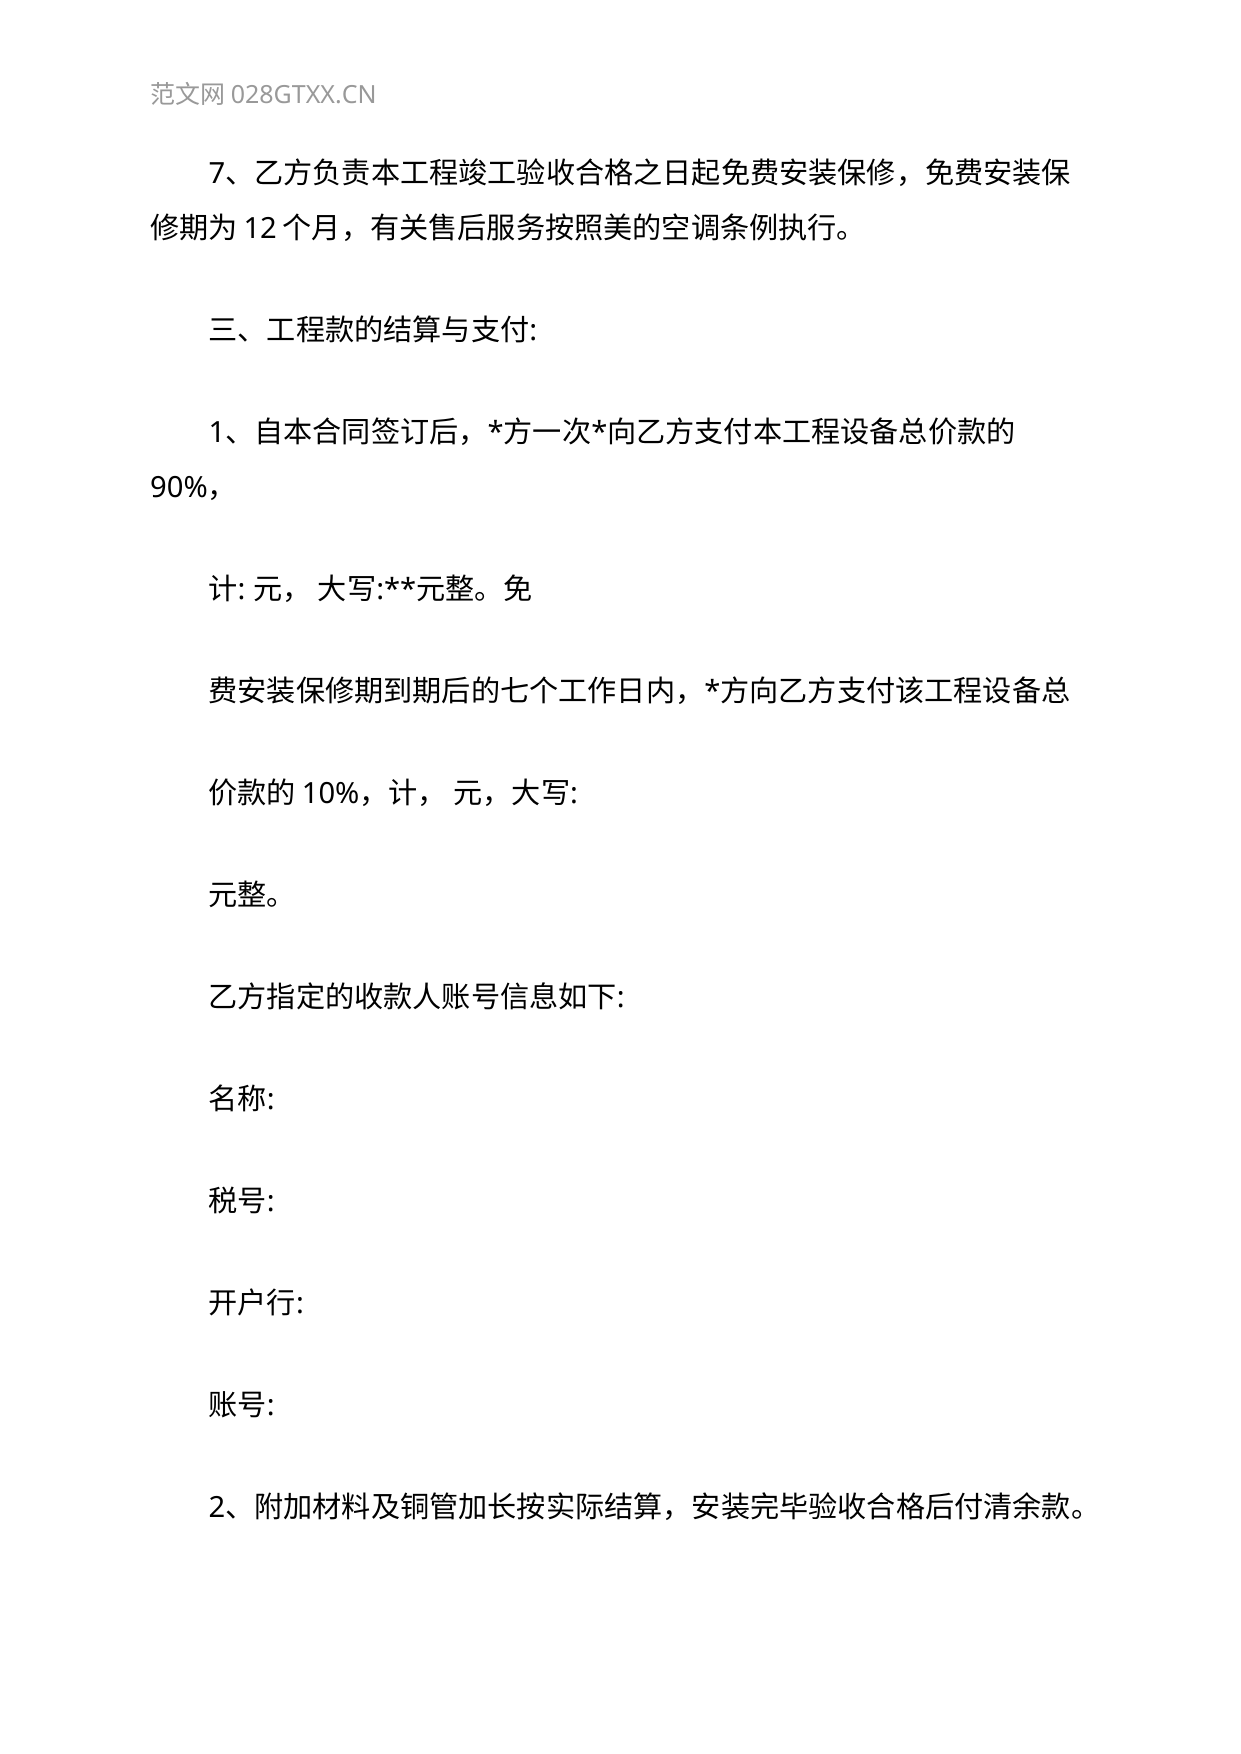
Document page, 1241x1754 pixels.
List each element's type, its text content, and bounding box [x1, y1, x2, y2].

text 税号: [150, 1178, 1090, 1220]
text 费安装保修期到期后的七个工作日内，*方向乙方支付该工程设备总 [150, 668, 1090, 710]
text 名称: [150, 1076, 1090, 1118]
text 乙方指定的收款人账号信息如下: [150, 974, 1090, 1016]
text 价款的10%，计， 元，大写: [150, 770, 1090, 812]
text 1、自本合同签订后，*方一次*向乙方支付本工程设备总价款的90%， [150, 409, 1090, 506]
text 计: 元， 大写:**元整。免 [150, 566, 1090, 608]
text 7、乙方负责本工程竣工验收合格之日起免费安装保修，免费安装保修期为12个月，有关售后服务按照美的空调条例执行。 [150, 150, 1090, 247]
text 元整。 [150, 872, 1090, 914]
text 2、附加材料及铜管加长按实际结算，安装完毕验收合格后付清余款。 [150, 1483, 1090, 1526]
text 三、工程款的结算与支付: [150, 307, 1090, 349]
text 开户行: [150, 1279, 1090, 1322]
text 账号: [150, 1382, 1090, 1424]
